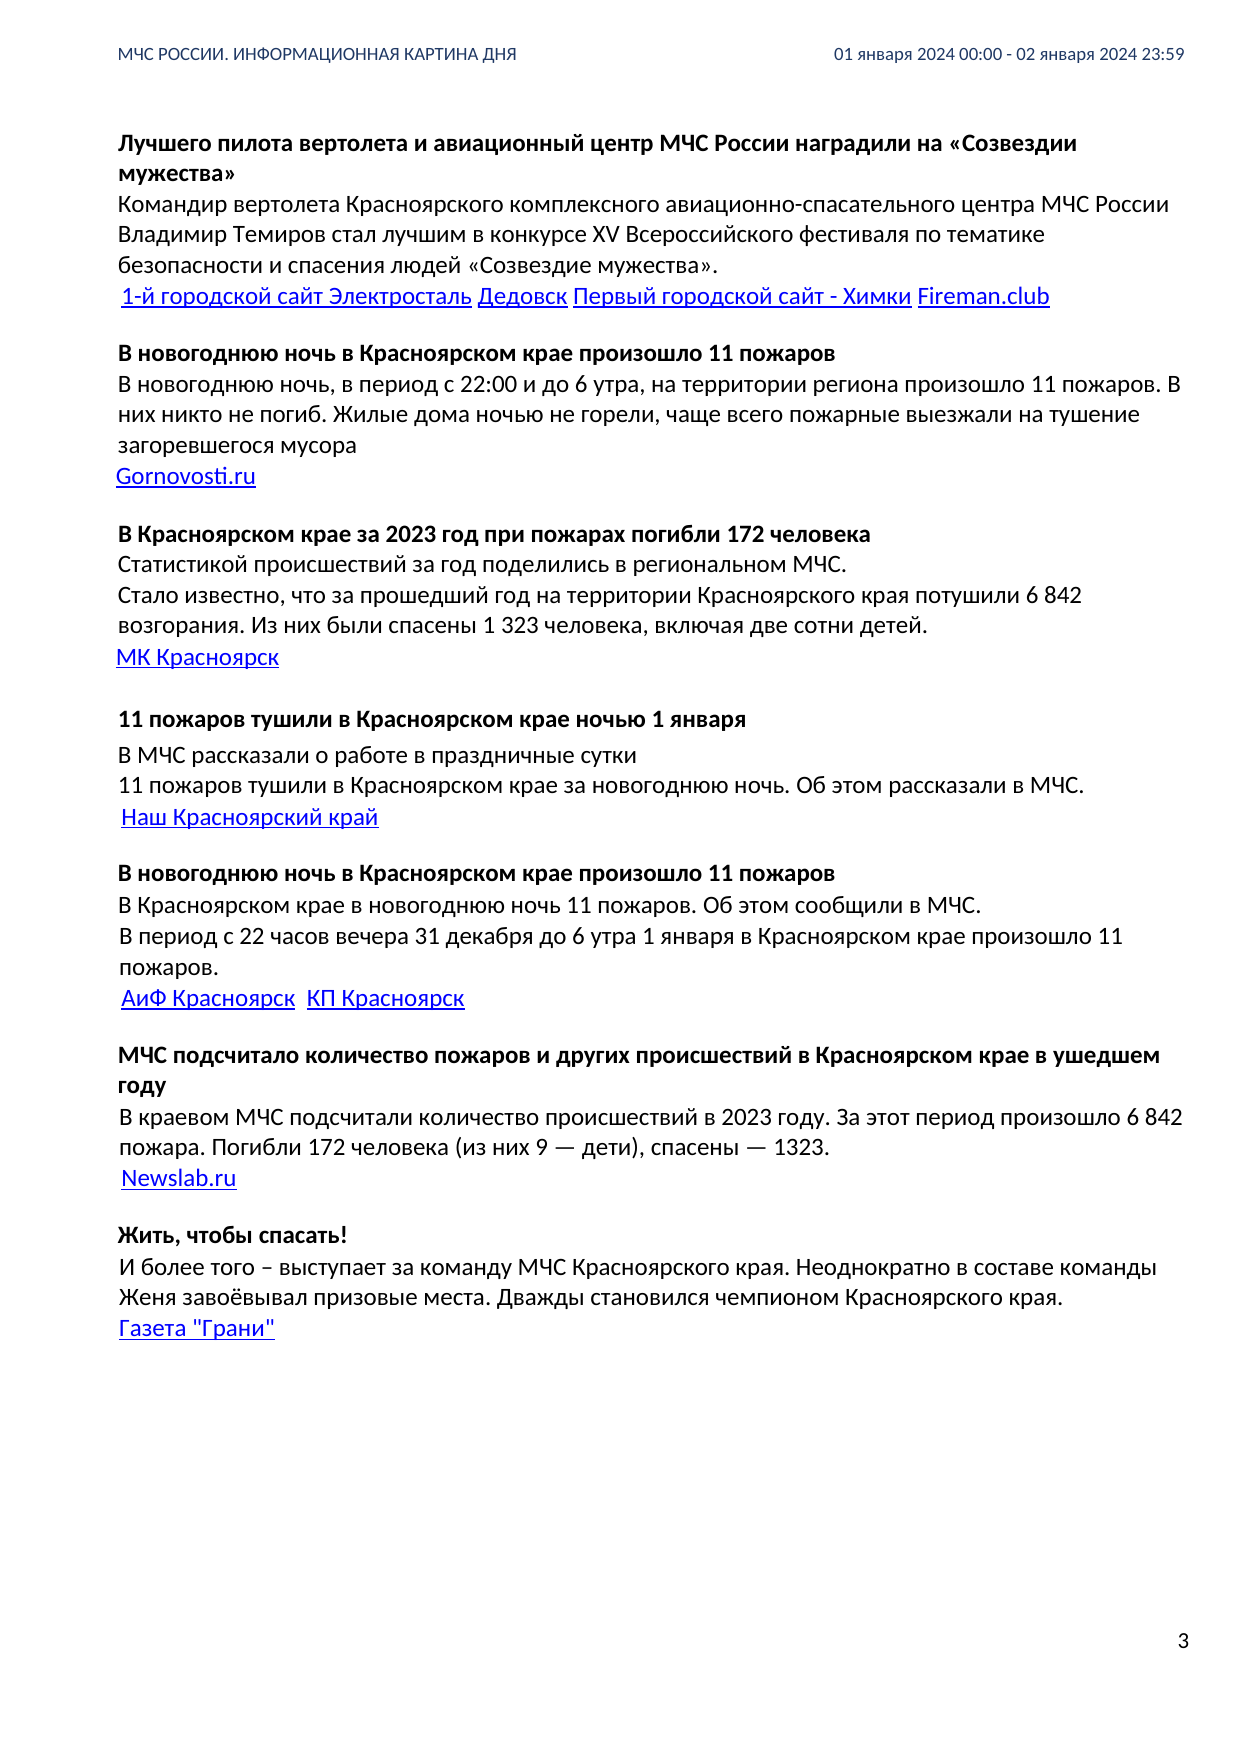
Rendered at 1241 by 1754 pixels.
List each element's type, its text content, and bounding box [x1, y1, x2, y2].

text В Красноярском крае за 2023 год при пожарах погибли 172 человека [118, 518, 1196, 548]
text МЧС подсчитало количество пожаров и других происшествий в Красноярском крае в ушедшем году [118, 1039, 1183, 1100]
text Газета "Грани" [119, 1313, 1196, 1343]
text Жить, чтобы спасать! [118, 1219, 1183, 1250]
text И более того – выступает за команду МЧС Красноярского края. Неоднократно в составе команды Женя завоёвывал призовые места. Дважды становился чемпионом Красноярского края. [119, 1251, 1196, 1312]
text В краевом МЧС подсчитали количество происшествий в 2023 году. За этот период произошло 6 842 пожара. Погибли 172 человека (из них 9 — дети), спасены — 1323. [119, 1101, 1196, 1162]
text В новогоднюю ночь в Красноярском крае произошло 11 пожаров [118, 337, 1181, 368]
text В новогоднюю ночь в Красноярском крае произошло 11 пожаров [118, 857, 1183, 888]
text МК Красноярск [104, 641, 1196, 671]
text Статистикой происшествий за год поделились в региональном МЧС. [118, 548, 1183, 579]
subtitle 11 пожаров тушили в Красноярском крае ночью 1 января [118, 703, 1183, 733]
text В Красноярском крае в новогоднюю ночь 11 пожаров. Об этом сообщили в МЧС. [118, 889, 1196, 919]
text В период с 22 часов вечера 31 декабря до 6 утра 1 января в Красноярском крае произошло 11 пожаров. [119, 920, 1196, 981]
text Лучшего пилота вертолета и авиационный центр МЧС России наградили на «Созвездии мужества» [118, 127, 1181, 188]
text Newslab.ru [104, 1163, 1196, 1193]
text АиФ Красноярск КП Красноярск [104, 982, 1196, 1013]
text 1-й городской сайт Электросталь Дедовск Первый городской сайт - Химки Fireman.club [104, 281, 1196, 311]
subtitle В МЧС рассказали о работе в праздничные сутки [118, 739, 1183, 769]
text 11 пожаров тушили в Красноярском крае за новогоднюю ночь. Об этом рассказали в МЧС. [118, 769, 1183, 800]
text Наш Красноярский край [104, 801, 1196, 831]
text Командир вертолета Красноярского комплексного авиационно-спасательного центра МЧС России Владимир Темиров стал лучшим в конкурсе XV Всероссийского фестиваля по тематике безопасности и спасения людей «Созвездие мужества». [118, 188, 1183, 280]
text В новогоднюю ночь, в период с 22:00 и до 6 утра, на территории региона произошло 11 пожаров. В них никто не погиб. Жилые дома ночью не горели, чаще всего пожарные выезжали на тушение загоревшегося мусора [118, 368, 1183, 459]
text Gornovosti.ru [104, 460, 1196, 491]
text Стало известно, что за прошедший год на территории Красноярского края потушили 6 842 возгорания. Из них были спасены 1 323 человека, включая две сотни детей. [118, 579, 1183, 640]
